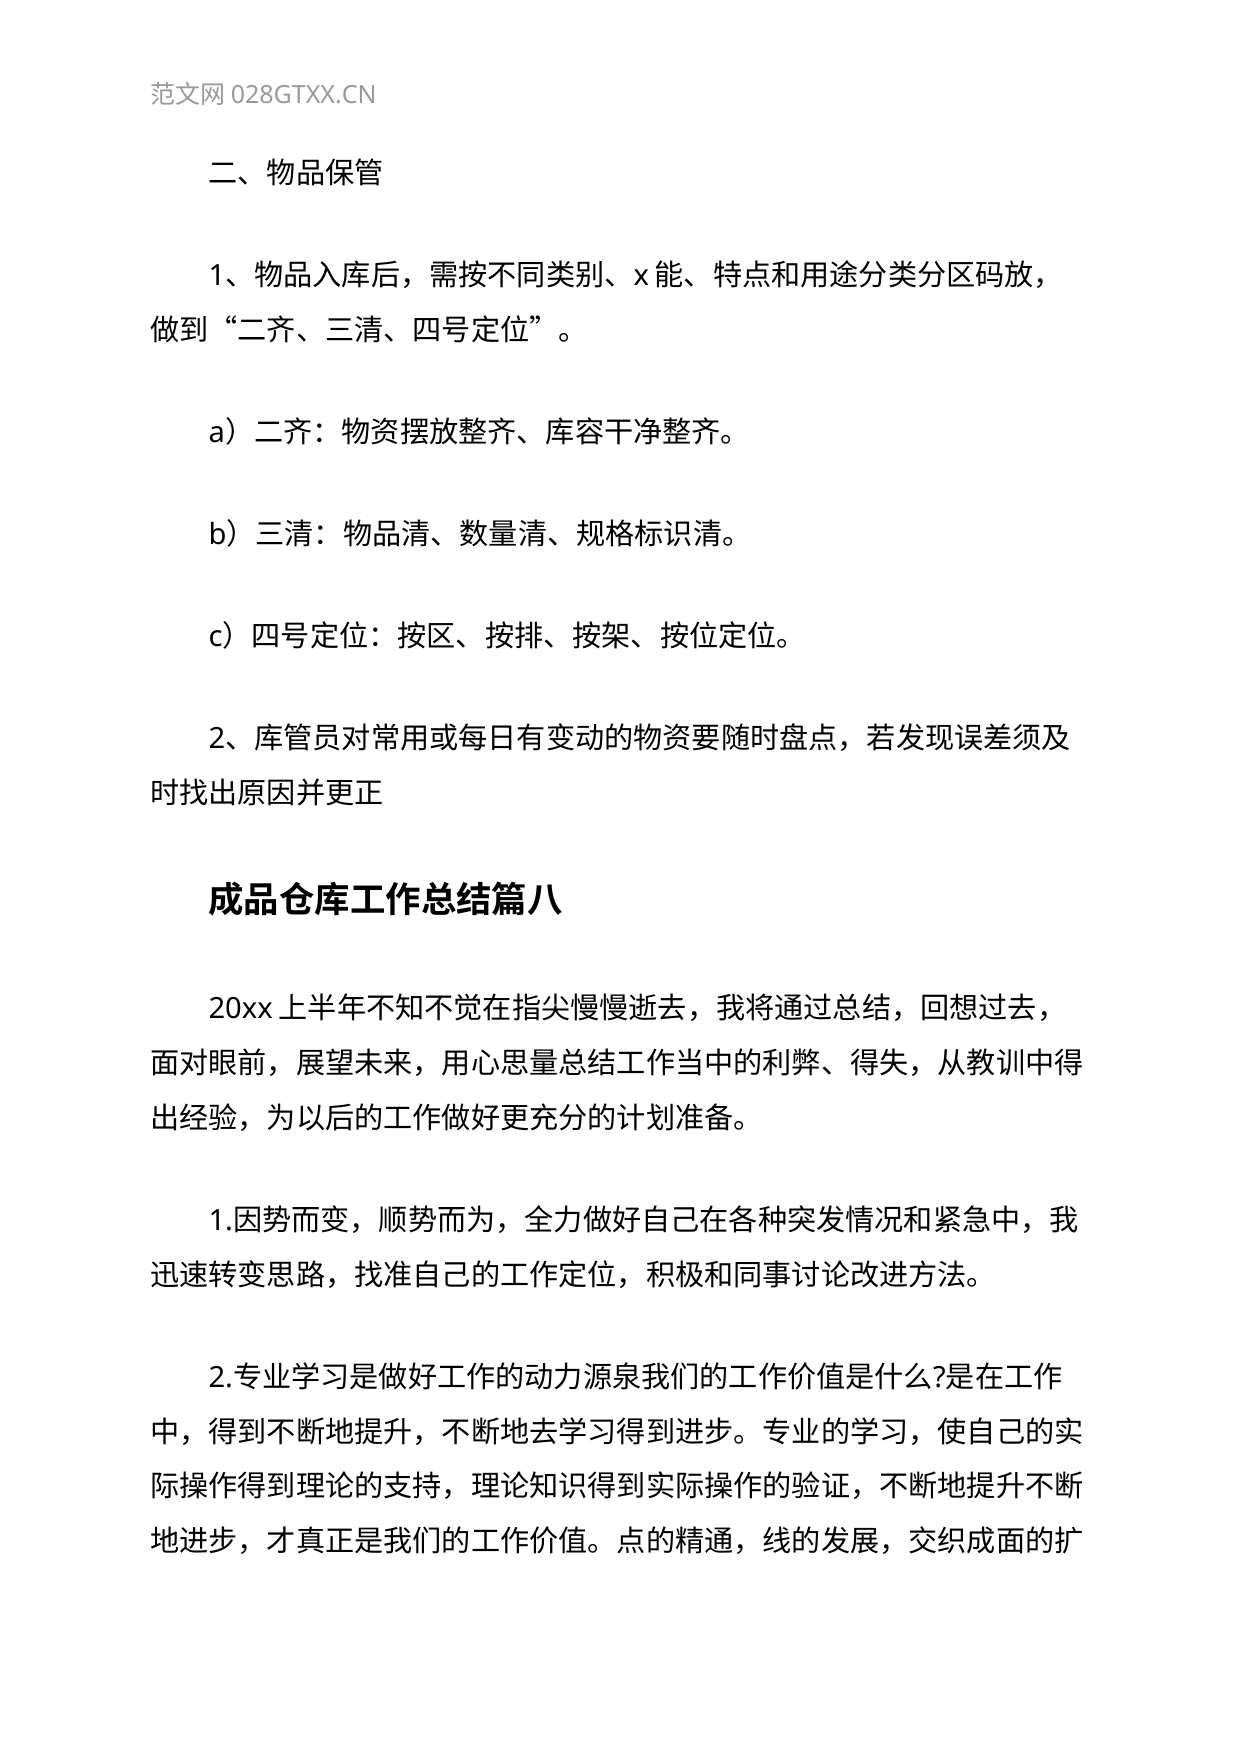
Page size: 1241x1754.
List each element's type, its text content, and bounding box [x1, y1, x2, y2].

text c）四号定位：按区、按排、按架、按位定位。 [150, 612, 1090, 655]
text 20xx上半年不知不觉在指尖慢慢逝去，我将通过总结，回想过去，面对眼前，展望未来，用心思量总结工作当中的利弊、得失，从教训中得出经验，为以后的工作做好更充分的计划准备。 [150, 985, 1090, 1137]
text 2、库管员对常用或每日有变动的物资要随时盘点，若发现误差须及时找出原因并更正 [150, 714, 1090, 812]
text 成品仓库工作总结篇八 [150, 871, 1090, 922]
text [150, 1353, 1090, 1560]
text b）三清：物品清、数量清、规格标识清。 [150, 511, 1090, 553]
text 二、物品保管 [150, 150, 1090, 192]
text 1、物品入库后，需按不同类别、x能、特点和用途分类分区码放，做到“二齐、三清、四号定位”。 [150, 252, 1090, 349]
text 1.因势而变，顺势而为，全力做好自己在各种突发情况和紧急中，我迅速转变思路，找准自己的工作定位，积极和同事讨论改进方法。 [150, 1196, 1090, 1294]
text a）二齐：物资摆放整齐、库容干净整齐。 [150, 408, 1090, 451]
